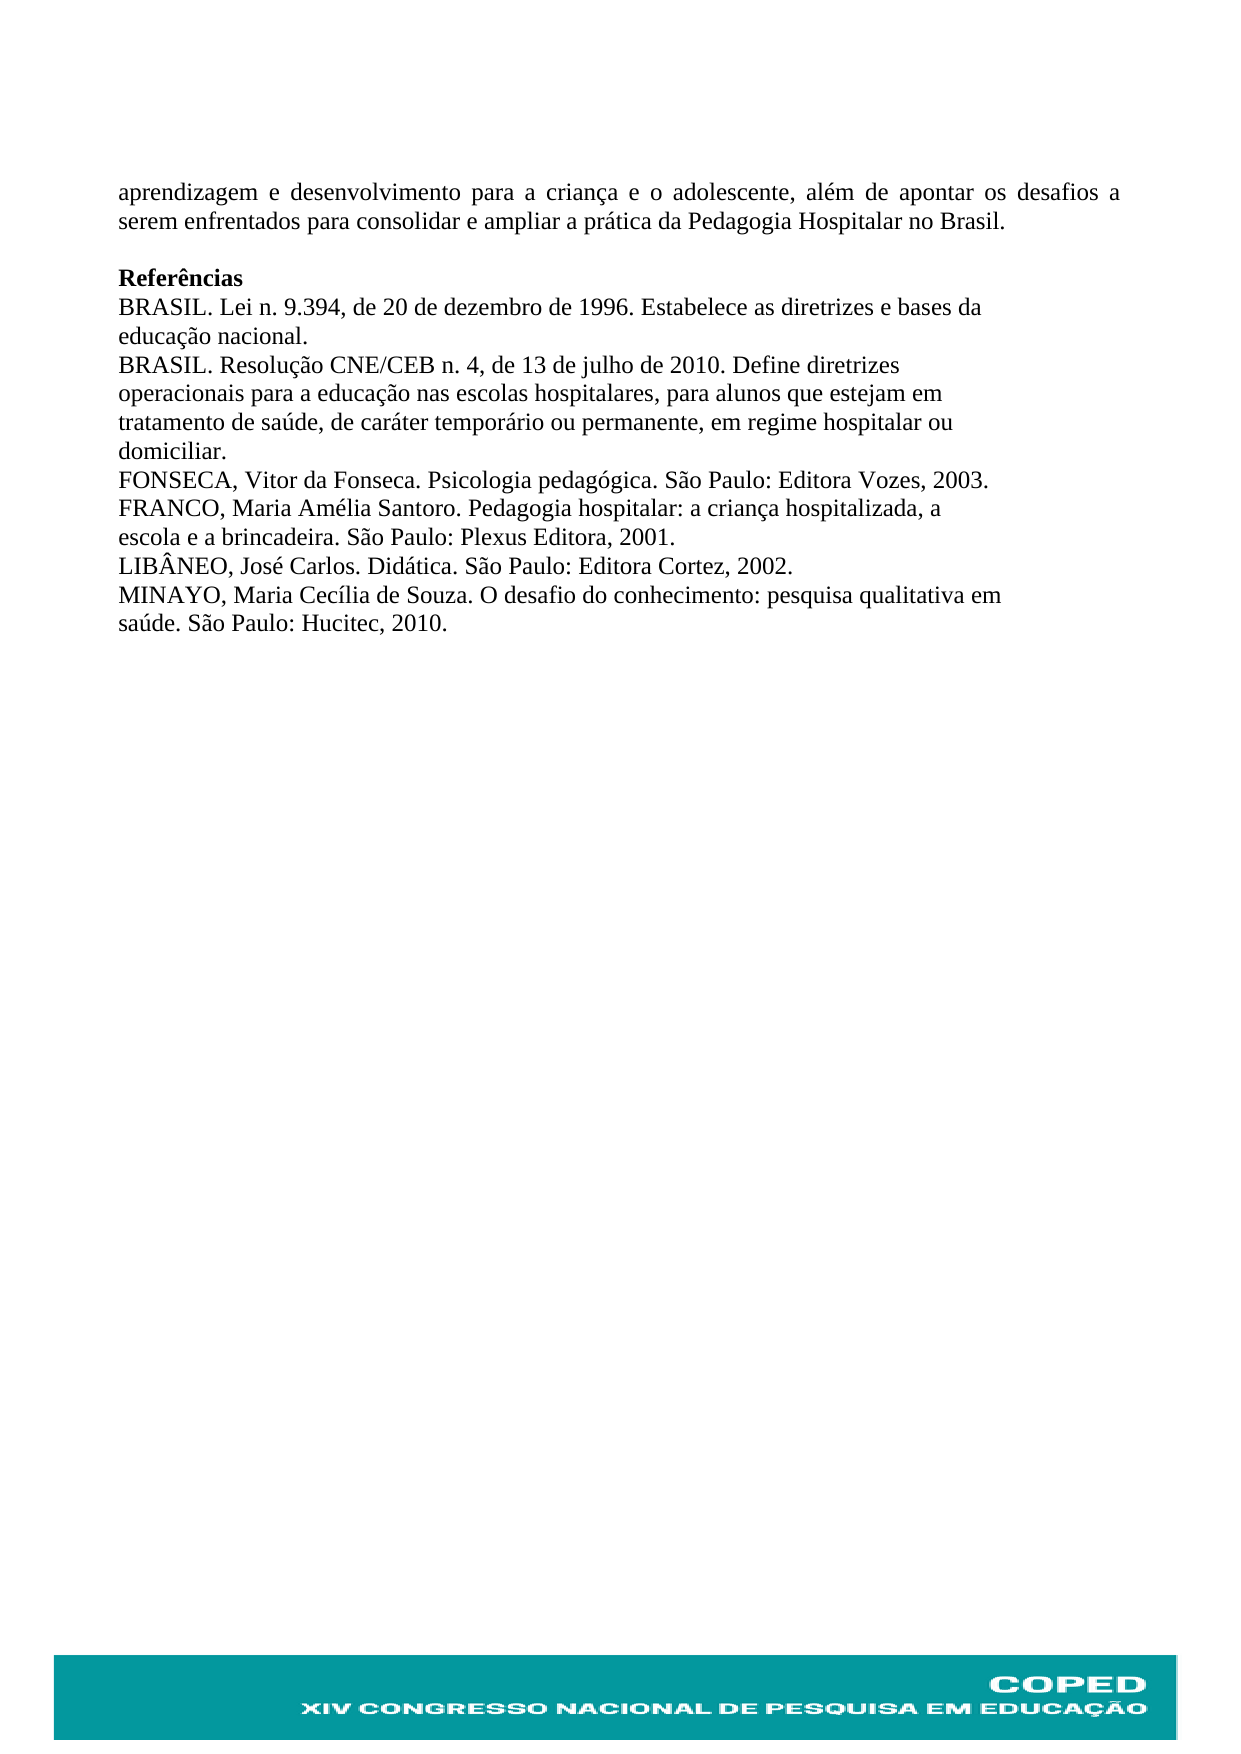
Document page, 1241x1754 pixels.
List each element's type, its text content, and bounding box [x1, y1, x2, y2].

text saúde. São Paulo: Hucitec, 2010. [118, 608, 1122, 637]
text tratamento de saúde, de caráter temporário ou permanente, em regime hospitalar ou [118, 407, 1122, 436]
text operacionais para a educação nas escolas hospitalares, para alunos que estejam em [118, 378, 1122, 407]
text educação nacional. [118, 321, 1122, 350]
text domiciliar. [118, 436, 1122, 465]
text FONSECA, Vitor da Fonseca. Psicologia pedagógica. São Paulo: Editora Vozes, 2003. [118, 465, 1122, 493]
text escola e a brincadeira. São Paulo: Plexus Editora, 2001. [118, 522, 1122, 551]
text BRASIL. Resolução CNE/CEB n. 4, de 13 de julho de 2010. Define diretrizes [118, 350, 1122, 378]
picture [53, 1588, 1185, 1740]
text Referências [118, 263, 1122, 292]
text FRANCO, Maria Amélia Santoro. Pedagogia hospitalar: a criança hospitalizada, a [118, 493, 1122, 522]
text MINAYO, Maria Cecília de Souza. O desafio do conhecimento: pesquisa qualitativa em [118, 580, 1122, 608]
text BRASIL. Lei n. 9.394, de 20 de dezembro de 1996. Estabelece as diretrizes e bases da [118, 292, 1122, 321]
text LIBÂNEO, José Carlos. Didática. São Paulo: Editora Cortez, 2002. [118, 551, 1122, 580]
